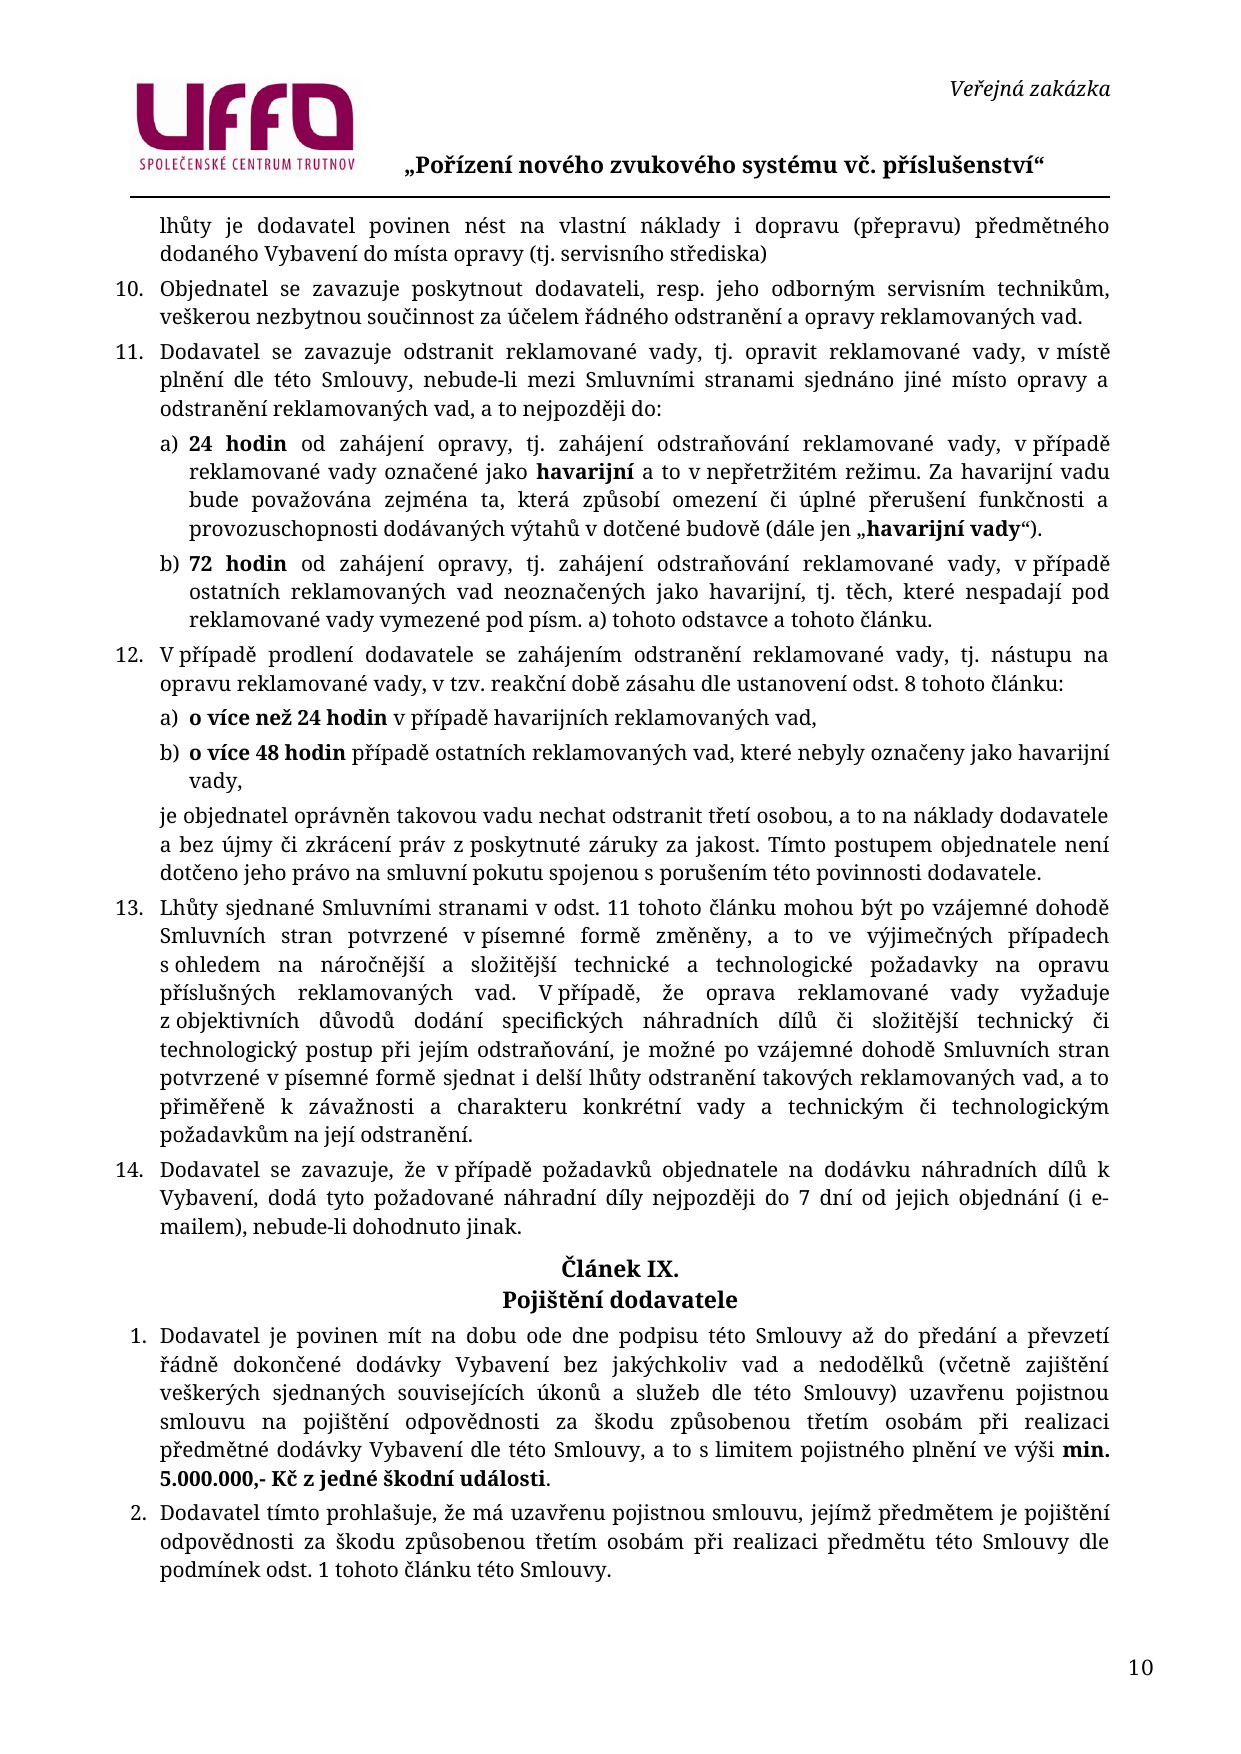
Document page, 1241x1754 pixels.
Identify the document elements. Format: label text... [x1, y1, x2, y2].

list Lhůty sjednané Smluvními stranami v odst. 11 tohoto článku mohou být po vzájemné dohodě Smluvních stran potvrzené v písemné formě změněny, a to ve výjimečných případech s ohledem na náročnější a složitější technické a technologické požadavky na opravu příslušných reklamovaných vad. V případě, že oprava reklamované vady vyžaduje z objektivních důvodů dodání specifických náhradních dílů či složitější technický či technologický postup při jejím odstraňování, je možné po vzájemné dohodě Smluvních stran potvrzené v písemné formě sjednat i delší lhůty odstranění takových reklamovaných vad, a to přiměřeně k závažnosti a charakteru konkrétní vady a technickým či technologickým požadavkům na její odstranění. [115, 893, 1110, 1149]
list Objednatel se zavazuje poskytnout dodavateli, resp. jeho odborným servisním technikům, veškerou nezbytnou součinnost za účelem řádného odstranění a opravy reklamovaných vad. [115, 274, 1110, 331]
list Dodavatel tímto prohlašuje, že má uzavřenu pojistnou smlouvu, jejímž předmětem je pojištění odpovědnosti za škodu způsobenou třetím osobám při realizaci předmětu této Smlouvy dle podmínek odst. 1 tohoto článku této Smlouvy. [130, 1498, 1110, 1584]
text Pojištění dodavatele [130, 1284, 1110, 1315]
list Dodavatel se zavazuje, že v případě požadavků objednatele na dodávku náhradních dílů k Vybavení, dodá tyto požadované náhradní díly nejpozději do 7 dní od jejich objednání (i e-mailem), nebude-li dohodnuto jinak. [115, 1155, 1110, 1240]
list o více 48 hodin případě ostatních reklamovaných vad, které nebyly označeny jako havarijní vady, [159, 738, 1110, 795]
list Dodavatel se zavazuje odstranit reklamované vady, tj. opravit reklamované vady, v místě plnění dle této Smlouvy, nebude-li mezi Smluvními stranami sjednáno jiné místo opravy a odstranění reklamovaných vad, a to nejpozději do: [115, 337, 1110, 422]
list 72 hodin od zahájení opravy, tj. zahájení odstraňování reklamované vady, v případě ostatních reklamovaných vad neoznačených jako havarijní, tj. těch, které nespadají pod reklamované vady vymezené pod písm. a) tohoto odstavce a tohoto článku. [159, 549, 1110, 634]
list o více než 24 hodin v případě havarijních reklamovaných vad, [159, 703, 1110, 732]
list 24 hodin od zahájení opravy, tj. zahájení odstraňování reklamované vady, v případě reklamované vady označené jako havarijní a to v nepřetržitém režimu. Za havarijní vadu bude považována zejména ta, která způsobí omezení či úplné přerušení funkčnosti a provozuschopnosti dodávaných výtahů v dotčené budově (dále jen „havarijní vady“). [159, 429, 1110, 542]
text Článek IX. [130, 1253, 1110, 1284]
list V případě prodlení dodavatele se zahájením odstranění reklamované vady, tj. nástupu na opravu reklamované vady, v tzv. reakční době zásahu dle ustanovení odst. 8 tohoto článku: [115, 640, 1110, 697]
list je objednatel oprávněn takovou vadu nechat odstranit třetí osobou, a to na náklady dodavatele a bez újmy či zkrácení práv z poskytnuté záruky za jakost. Tímto postupem objednatele není dotčeno jeho právo na smluvní pokutu spojenou s porušením této povinnosti dodavatele. [159, 801, 1110, 887]
picture [129, 75, 362, 177]
list Dodavatel je povinen mít na dobu ode dne podpisu této Smlouvy až do předání a převzetí řádně dokončené dodávky Vybavení bez jakýchkoliv vad a nedodělků (včetně zajištění veškerých sjednaných souvisejících úkonů a služeb dle této Smlouvy) uzavřenu pojistnou smlouvu na pojištění odpovědnosti za škodu způsobenou třetím osobám při realizaci předmětné dodávky Vybavení dle této Smlouvy, a to s limitem pojistného plnění ve výši min. 5.000.000,- Kč z jedné škodní události. [130, 1322, 1110, 1492]
